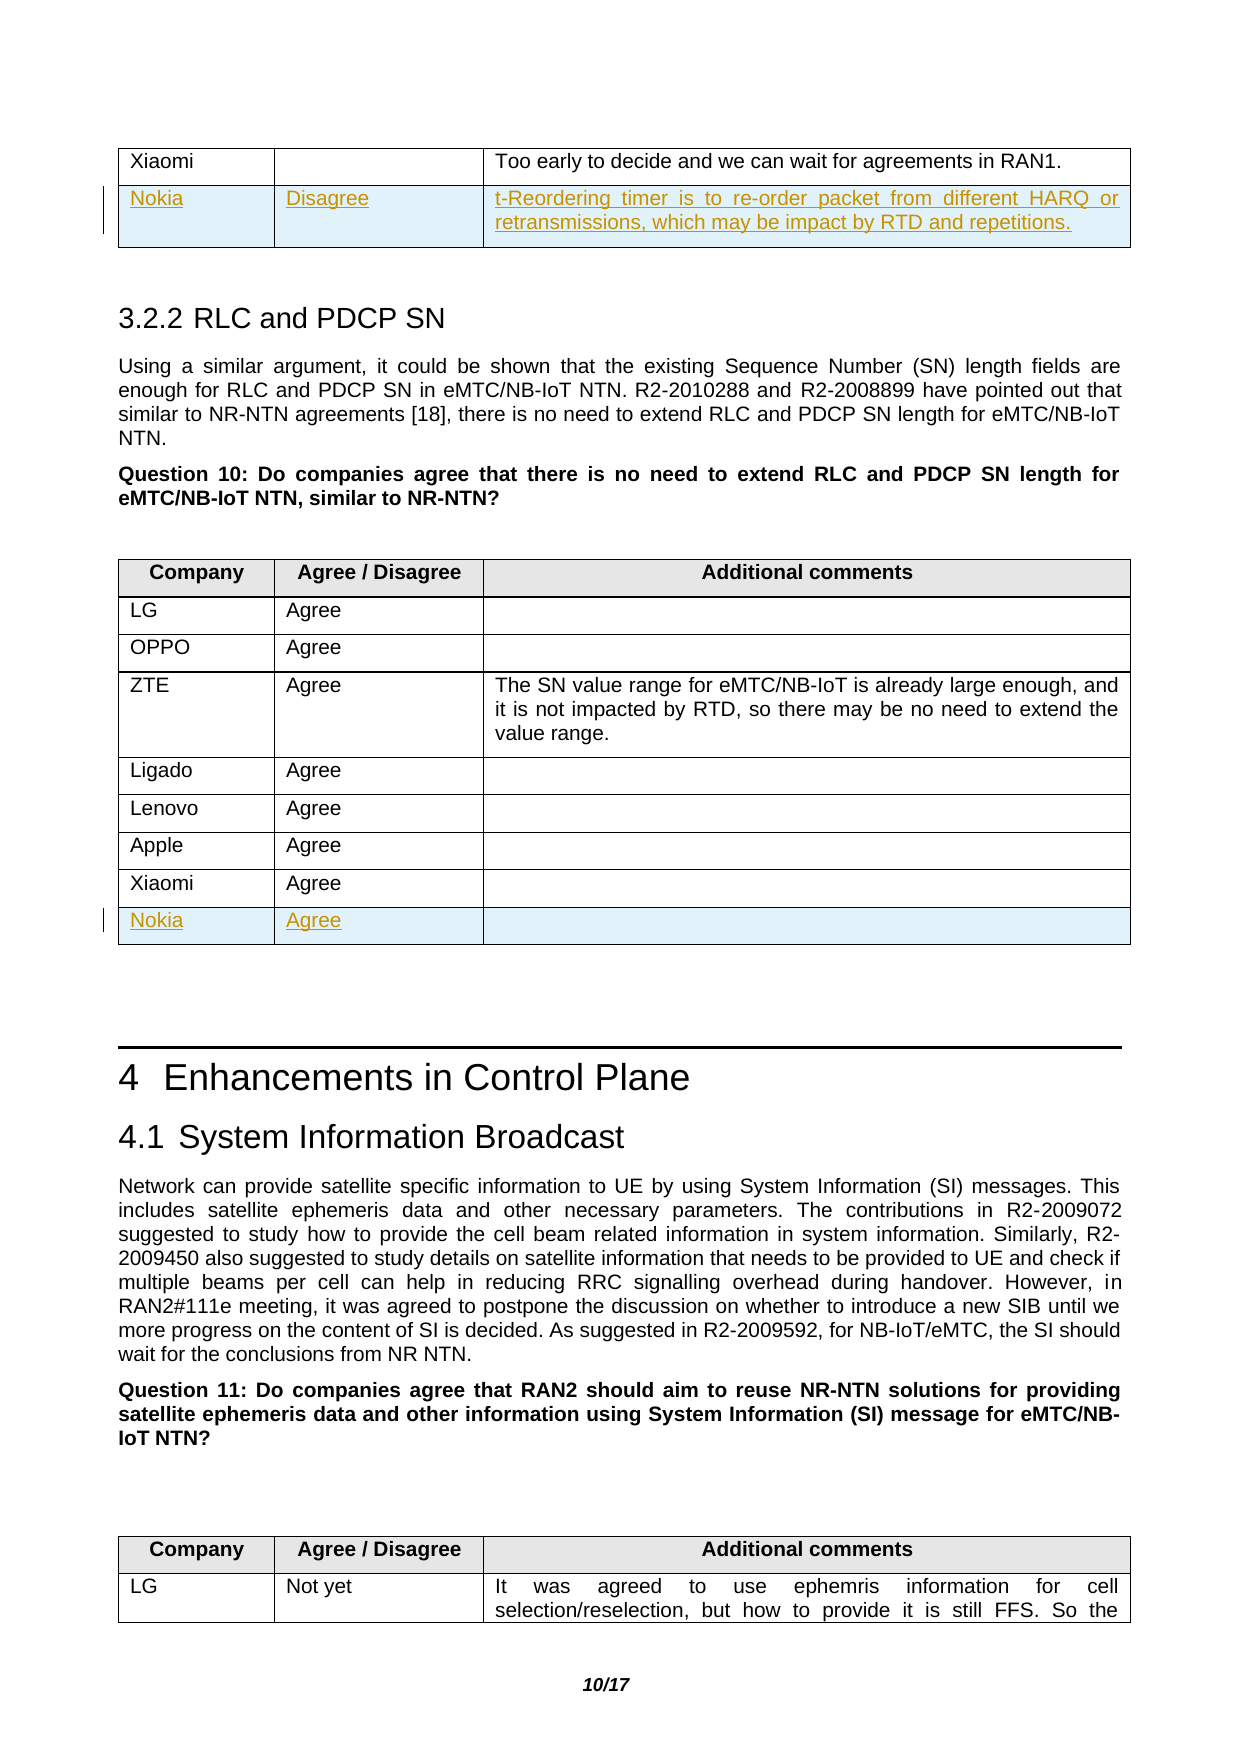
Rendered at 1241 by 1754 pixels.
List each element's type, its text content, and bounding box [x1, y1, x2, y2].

table_header Agree / Disagree [275, 1537, 483, 1573]
table_cell LG [119, 1574, 274, 1622]
table_cell Agree [275, 598, 483, 634]
table_cell [484, 795, 1130, 832]
table_cell Agree [275, 758, 483, 794]
text Network can provide satellite specific information to UE by using System Information (SI) messages. This includes satellite ephemeris data and other necessary parameters. The contributions in R2-2009072 suggested to study how to provide the cell beam related information in system information. Similarly, R2-2009450 also suggested to study details on satellite information that needs to be provided to UE and check if multiple beams per cell can help in reducing RRC signalling overhead during handover. However, in RAN2#111e meeting, it was agreed to postpone the discussion on whether to introduce a new SIB until we more progress on the content of SI is decided. As suggested in R2-2009592, for NB-IoT/eMTC, the SI should wait for the conclusions from NR NTN. [118, 1174, 1122, 1366]
table_cell Xiaomi [119, 149, 274, 185]
subtitle RLC and PDCP SN [118, 301, 1122, 335]
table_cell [484, 1574, 1130, 1622]
subtitle Enhancements in Control Plane [118, 1049, 1122, 1098]
table_header Agree / Disagree [275, 560, 483, 596]
table_cell [484, 870, 1130, 907]
subtitle System Information Broadcast [118, 1117, 1122, 1155]
table_cell Too early to decide and we can wait for agreements in RAN1. [484, 149, 1130, 185]
text Using a similar argument, it could be shown that the existing Sequence Number (SN) length fields are enough for RLC and PDCP SN in eMTC/NB-IoT NTN. R2-2010288 and R2-2008899 have pointed out that similar to NR-NTN agreements [18], there is no need to extend RLC and PDCP SN length for eMTC/NB-IoT NTN. [118, 354, 1122, 449]
table_cell [275, 149, 483, 185]
table_cell Agree [275, 673, 483, 757]
table_cell Agree [275, 833, 483, 869]
table_cell Not yet [275, 1574, 483, 1622]
text Question 10: Do companies agree that there is no need to extend RLC and PDCP SN length for eMTC/NB-IoT NTN, similar to NR-NTN? [118, 462, 1122, 510]
table_cell LG [119, 598, 274, 634]
table_cell Ligado [119, 758, 274, 794]
text Question 11: Do companies agree that RAN2 should aim to reuse NR-NTN solutions for providing satellite ephemeris data and other information using System Information (SI) message for eMTC/NB-IoT NTN? [118, 1378, 1122, 1450]
table_cell ZTE [119, 673, 274, 757]
table_cell Agree [275, 870, 483, 907]
table_cell OPPO [119, 635, 274, 671]
table_cell Xiaomi [119, 870, 274, 907]
table_cell Lenovo [119, 795, 274, 832]
table_header Additional comments [484, 560, 1130, 596]
table_cell [484, 758, 1130, 794]
table_cell Agree [275, 795, 483, 832]
table_cell Apple [119, 833, 274, 869]
table_cell [484, 598, 1130, 634]
table_cell [484, 833, 1130, 869]
table_header Company [119, 1537, 274, 1573]
table_header Additional comments [484, 1537, 1130, 1573]
table_cell [484, 635, 1130, 671]
table_header Company [119, 560, 274, 596]
table_cell The SN value range for eMTC/NB-IoT is already large enough, and it is not impacted by RTD, so there may be no need to extend the value range. [484, 673, 1130, 757]
table_cell Agree [275, 635, 483, 671]
